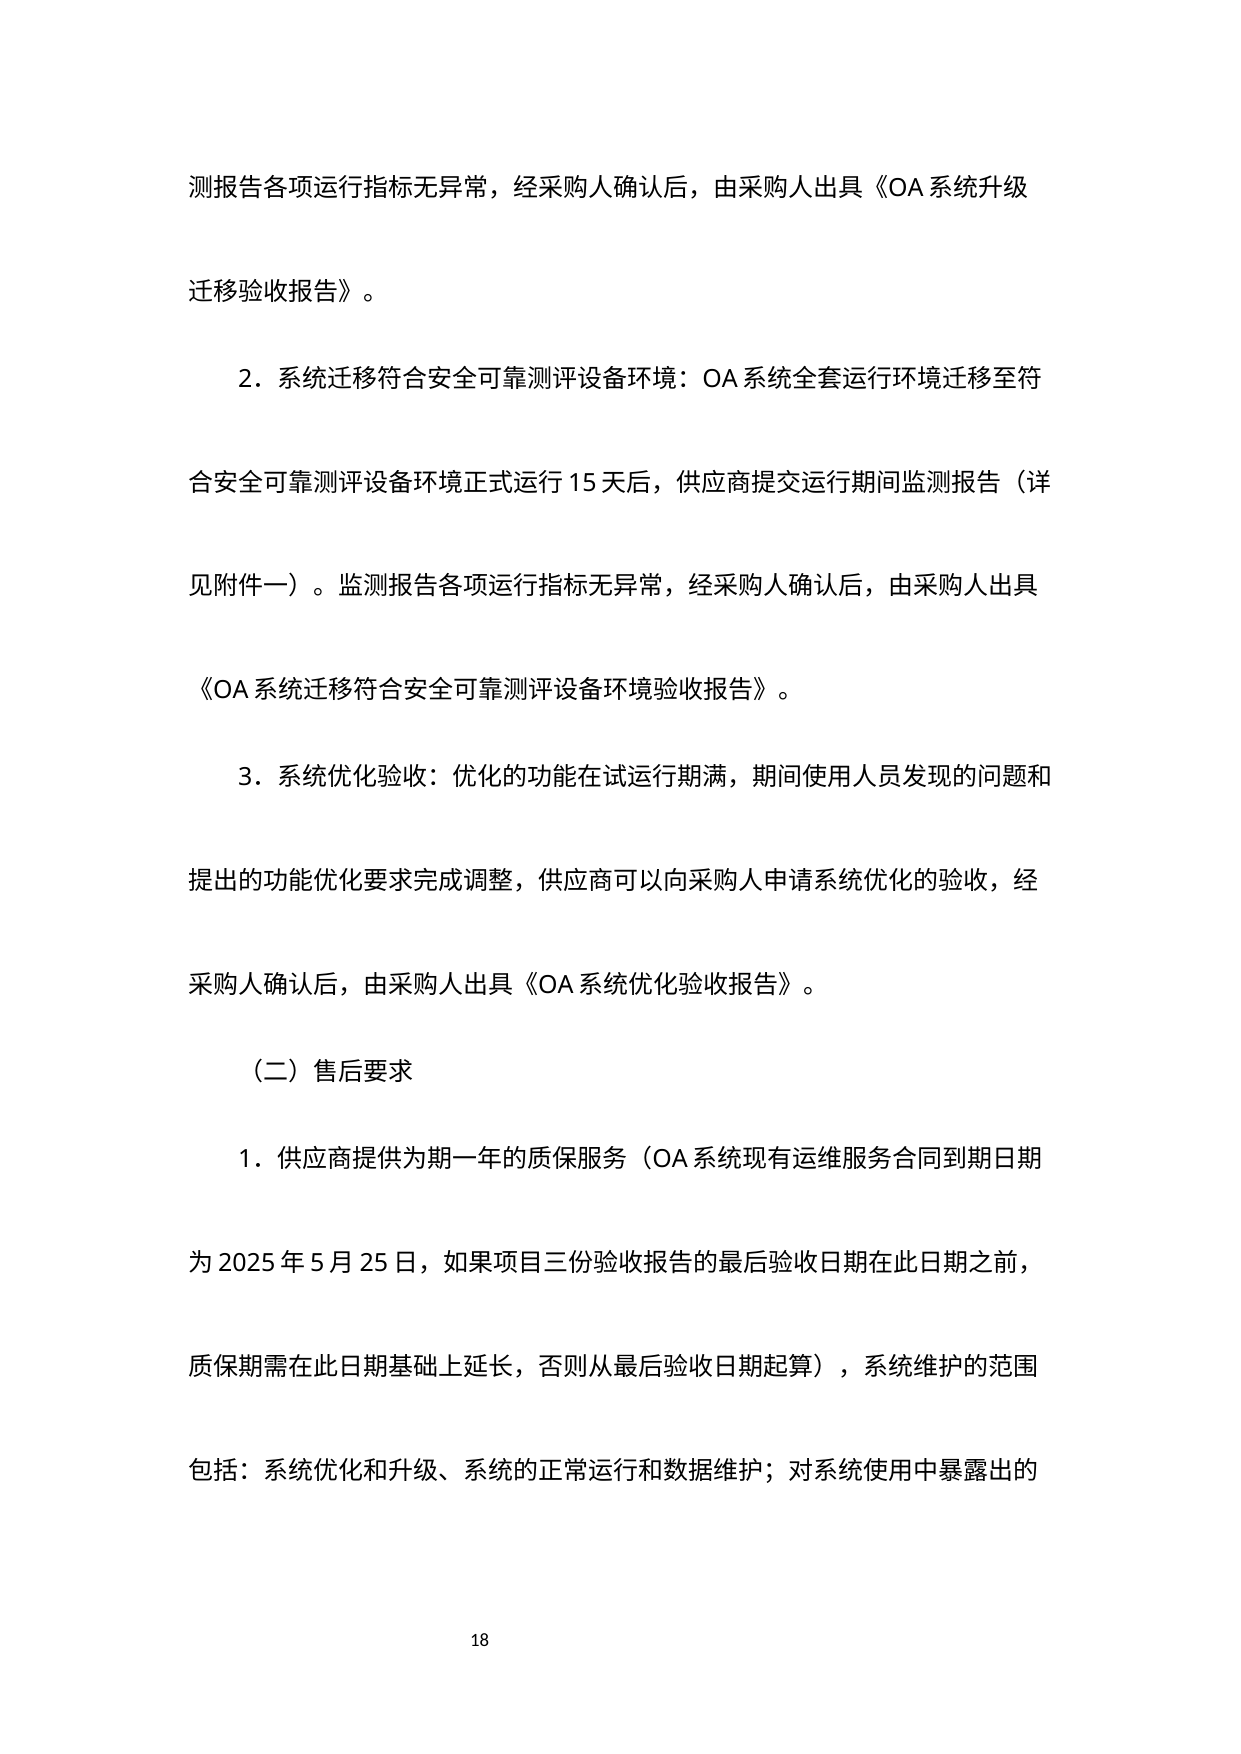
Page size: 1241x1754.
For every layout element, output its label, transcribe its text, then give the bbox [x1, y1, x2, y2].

text 3．系统优化验收：优化的功能在试运行期满，期间使用人员发现的问题和提出的功能优化要求完成调整，供应商可以向采购人申请系统优化的验收，经采购人确认后，由采购人出具《OA系统优化验收报告》。 [188, 740, 1052, 1017]
text 2．系统迁移符合安全可靠测评设备环境：OA系统全套运行环境迁移至符合安全可靠测评设备环境正式运行15天后，供应商提交运行期间监测报告（详见附件一）。监测报告各项运行指标无异常，经采购人确认后，由采购人出具《OA系统迁移符合安全可靠测评设备环境验收报告》。 [188, 342, 1052, 722]
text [188, 1122, 1052, 1503]
text （二）售后要求 [188, 1035, 1052, 1104]
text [188, 151, 1052, 324]
